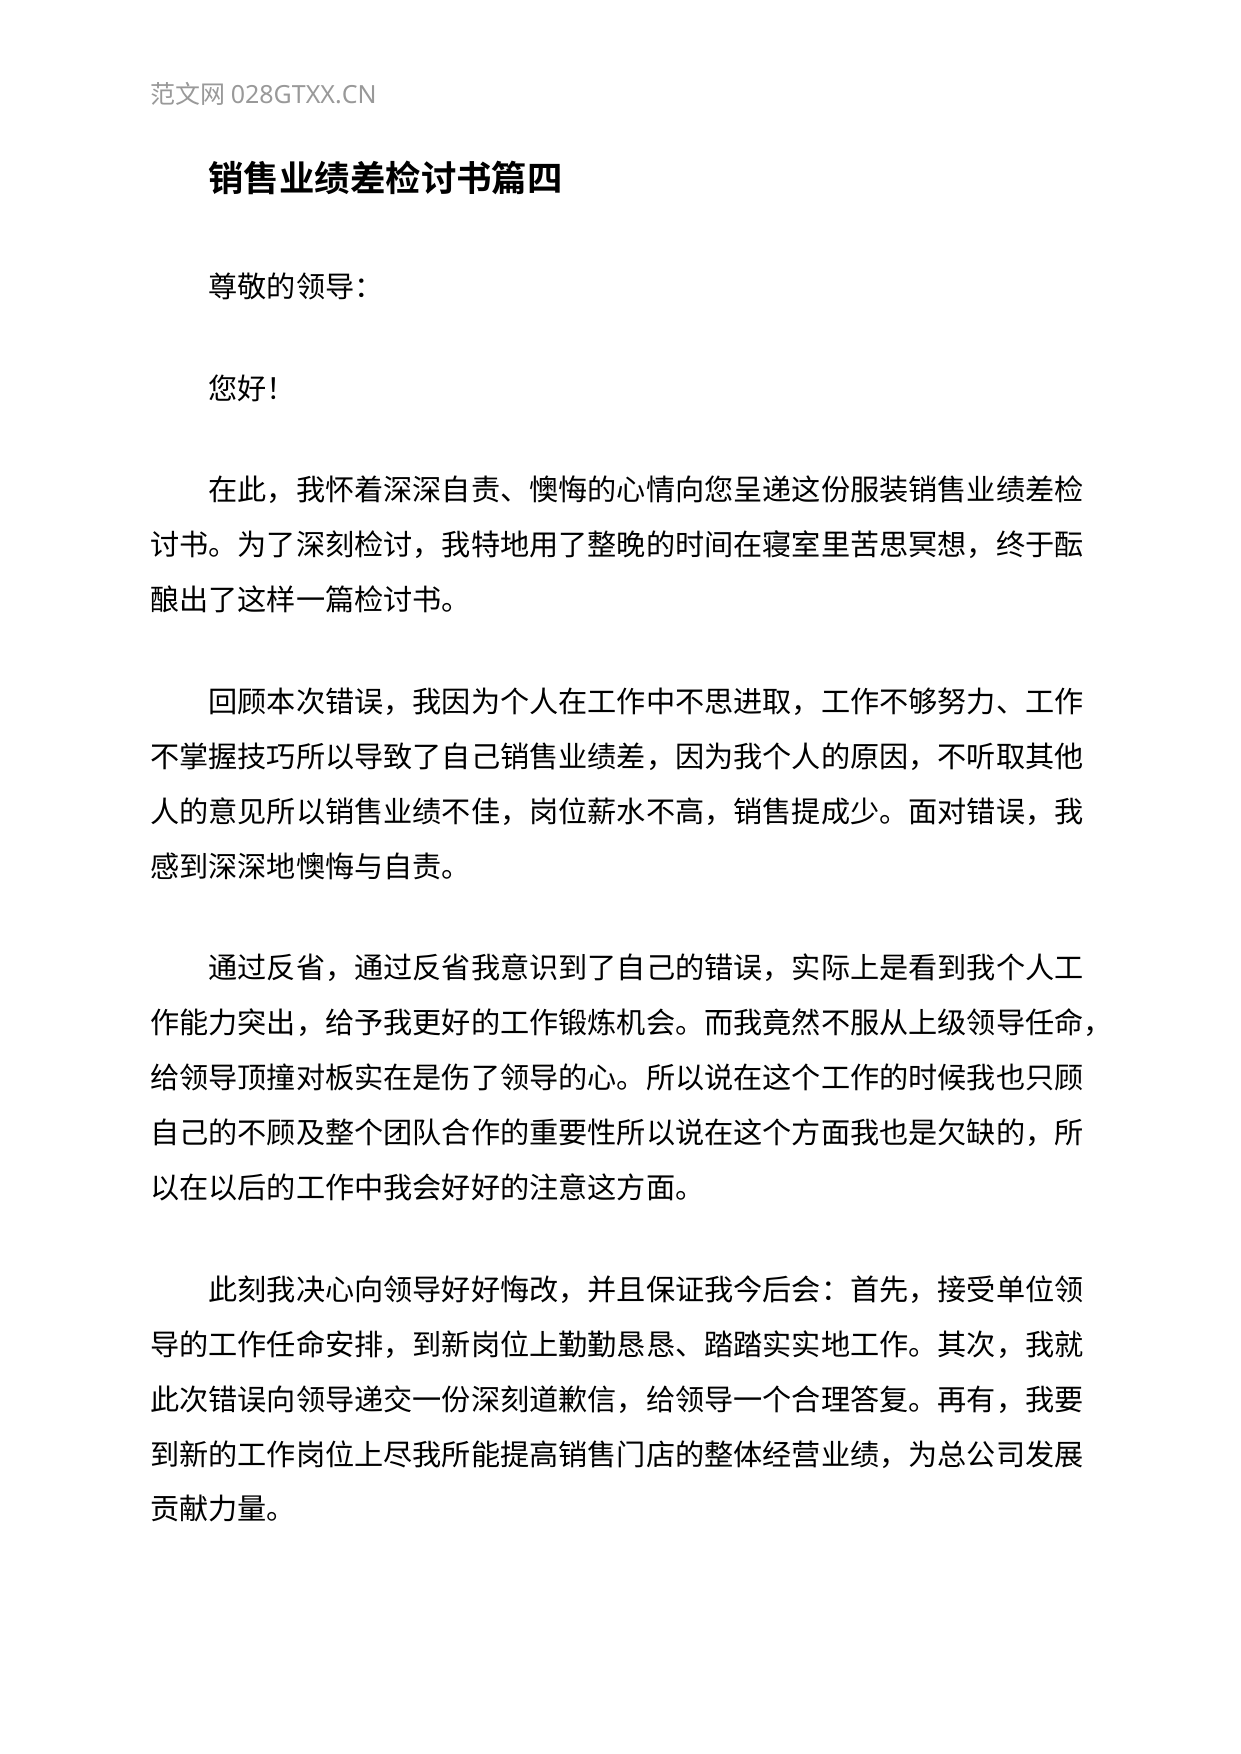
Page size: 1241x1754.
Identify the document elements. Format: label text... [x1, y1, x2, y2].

text 通过反省，通过反省我意识到了自己的错误，实际上是看到我个人工作能力突出，给予我更好的工作锻炼机会。而我竟然不服从上级领导任命，给领导顶撞对板实在是伤了领导的心。所以说在这个工作的时候我也只顾自己的不顾及整个团队合作的重要性所以说在这个方面我也是欠缺的，所以在以后的工作中我会好好的注意这方面。 [150, 945, 1090, 1207]
text 您好！ [150, 365, 1090, 407]
text 回顾本次错误，我因为个人在工作中不思进取，工作不够努力、工作不掌握技巧所以导致了自己销售业绩差，因为我个人的原因，不听取其他人的意见所以销售业绩不佳，岗位薪水不高，销售提成少。面对错误，我感到深深地懊悔与自责。 [150, 678, 1090, 886]
text 在此，我怀着深深自责、懊悔的心情向您呈递这份服装销售业绩差检讨书。为了深刻检讨，我特地用了整晚的时间在寝室里苦思冥想，终于酝酿出了这样一篇检讨书。 [150, 467, 1090, 619]
text 销售业绩差检讨书篇四 [150, 150, 1090, 201]
text 尊敬的领导： [150, 263, 1090, 306]
text 此刻我决心向领导好好悔改，并且保证我今后会：首先，接受单位领导的工作任命安排，到新岗位上勤勤恳恳、踏踏实实地工作。其次，我就此次错误向领导递交一份深刻道歉信，给领导一个合理答复。再有，我要到新的工作岗位上尽我所能提高销售门店的整体经营业绩，为总公司发展贡献力量。 [150, 1266, 1090, 1528]
